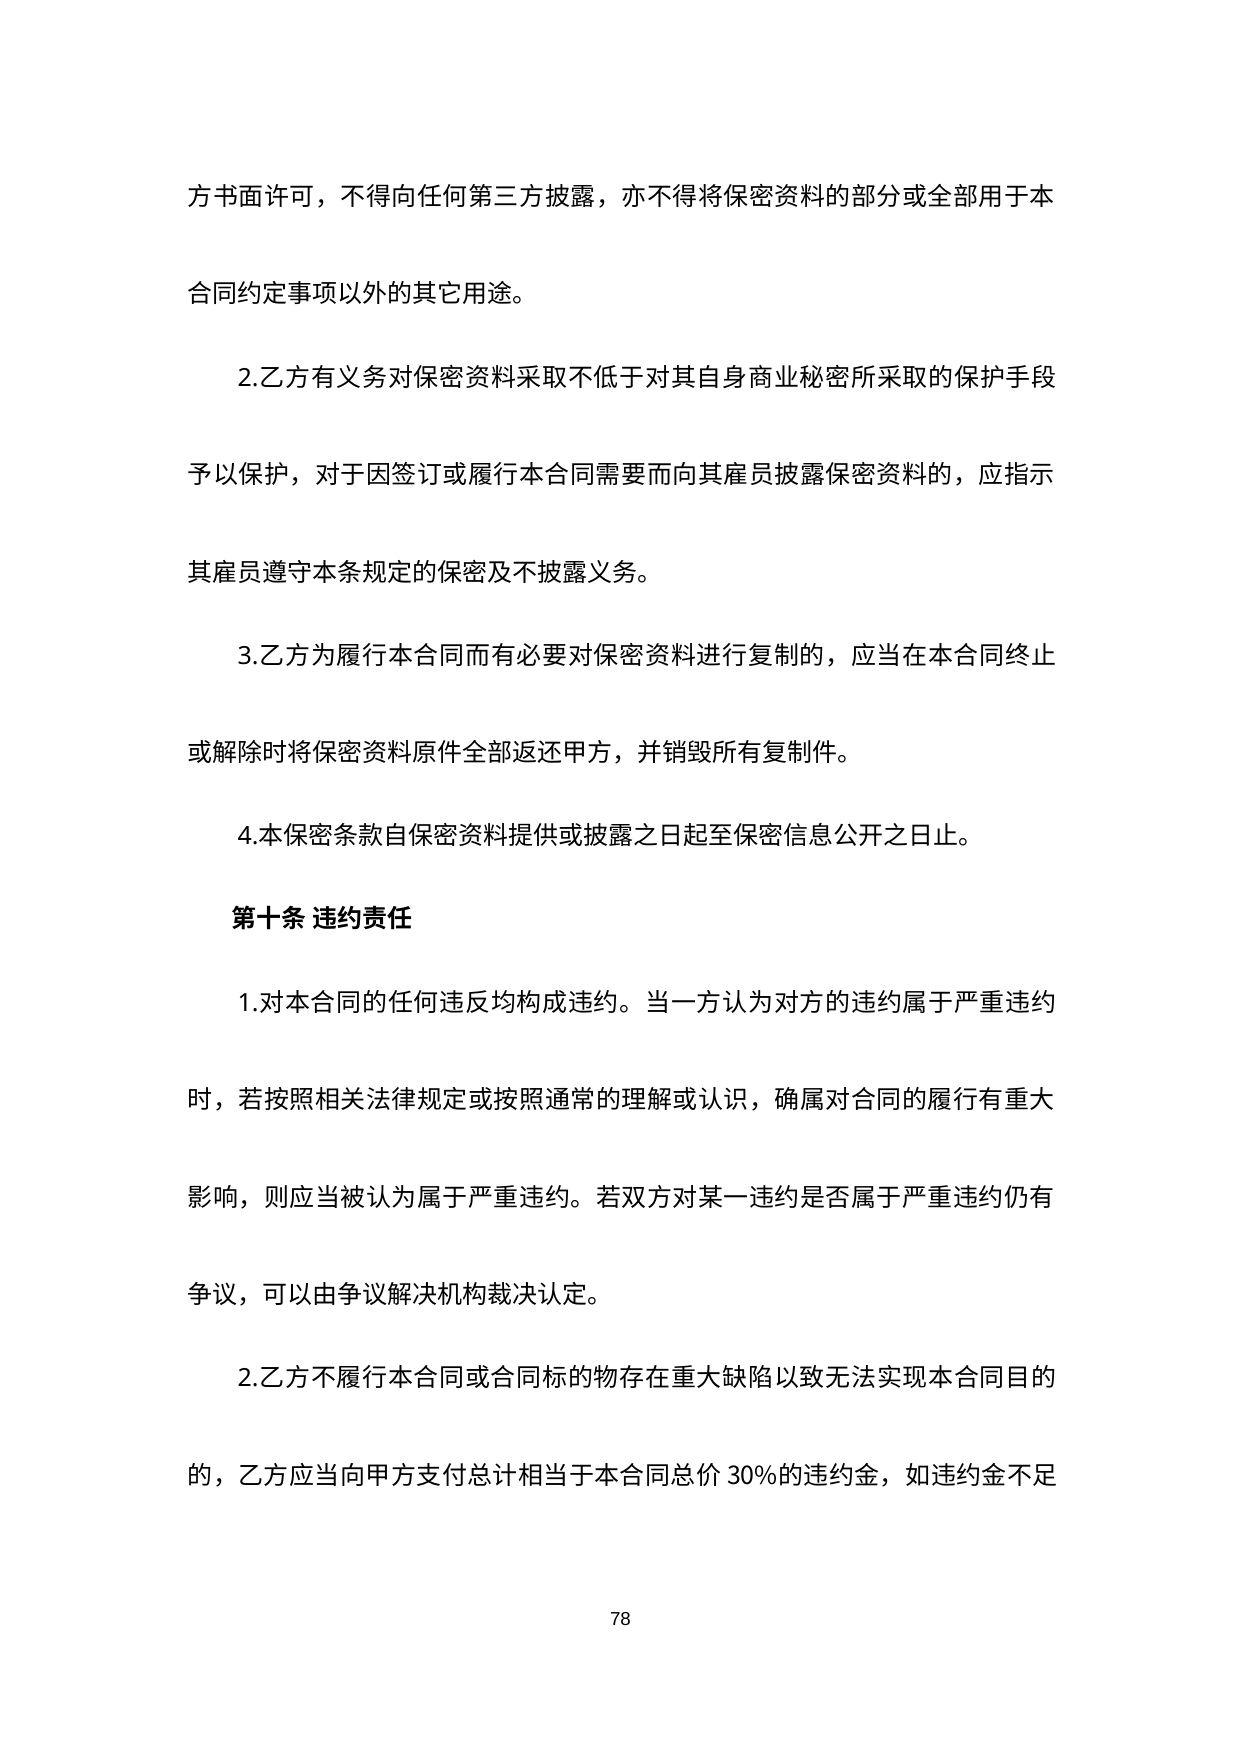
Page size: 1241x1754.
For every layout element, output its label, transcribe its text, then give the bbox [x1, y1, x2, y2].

text 4.本保密条款自保密资料提供或披露之日起至保密信息公开之日止。 [187, 801, 1058, 866]
text 第十条 违约责任 [231, 884, 1058, 949]
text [187, 1343, 1058, 1506]
text 1.对本合同的任何违反均构成违约。当一方认为对方的违约属于严重违约时，若按照相关法律规定或按照通常的理解或认识，确属对合同的履行有重大影响，则应当被认为属于严重违约。若双方对某一违约是否属于严重违约仍有争议，可以由争议解决机构裁决认定。 [187, 968, 1058, 1325]
text 3.乙方为履行本合同而有必要对保密资料进行复制的，应当在本合同终止或解除时将保密资料原件全部返还甲方，并销毁所有复制件。 [187, 621, 1058, 783]
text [187, 162, 1058, 324]
text 2.乙方有义务对保密资料采取不低于对其自身商业秘密所采取的保护手段予以保护，对于因签订或履行本合同需要而向其雇员披露保密资料的，应指示其雇员遵守本条规定的保密及不披露义务。 [187, 343, 1058, 603]
